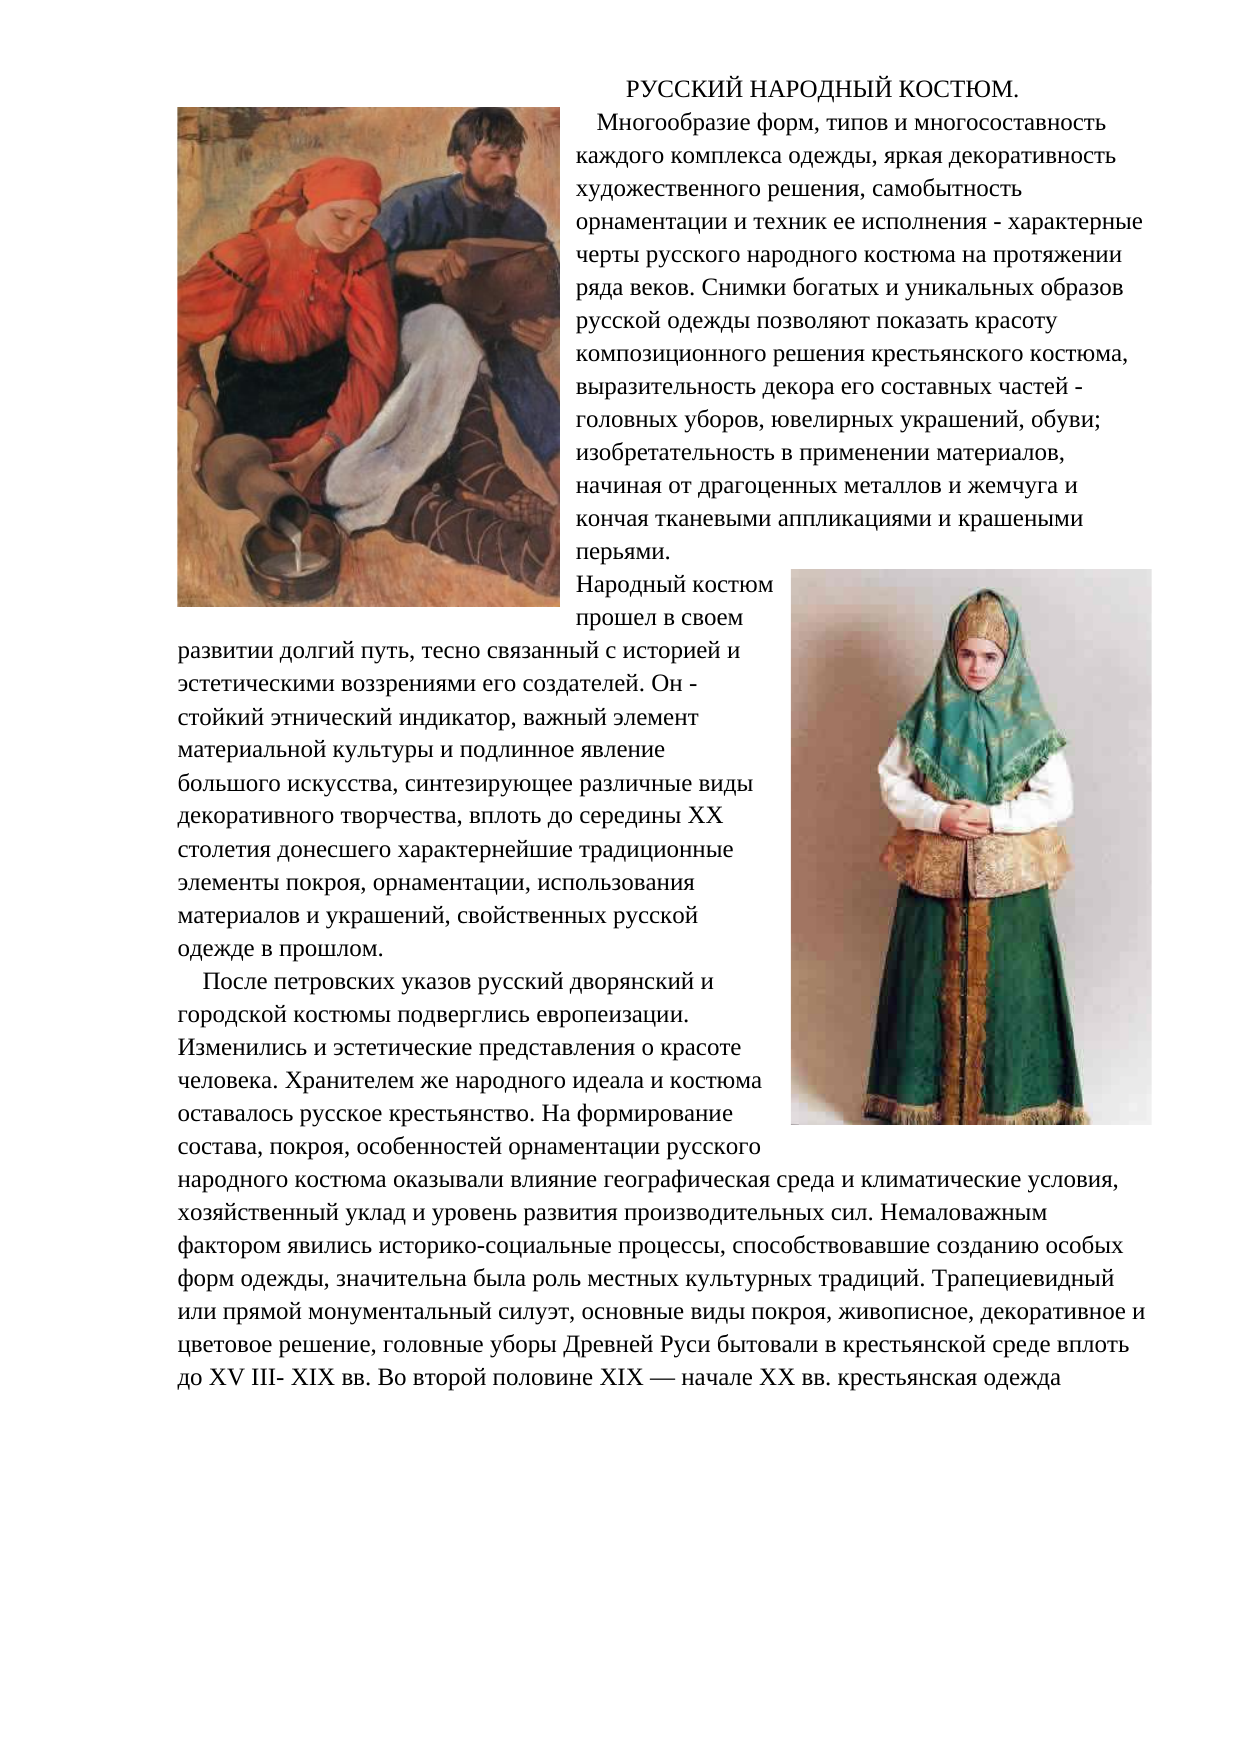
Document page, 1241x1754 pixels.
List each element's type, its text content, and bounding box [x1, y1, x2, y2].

picture [177, 107, 560, 607]
picture [790, 569, 1152, 1125]
